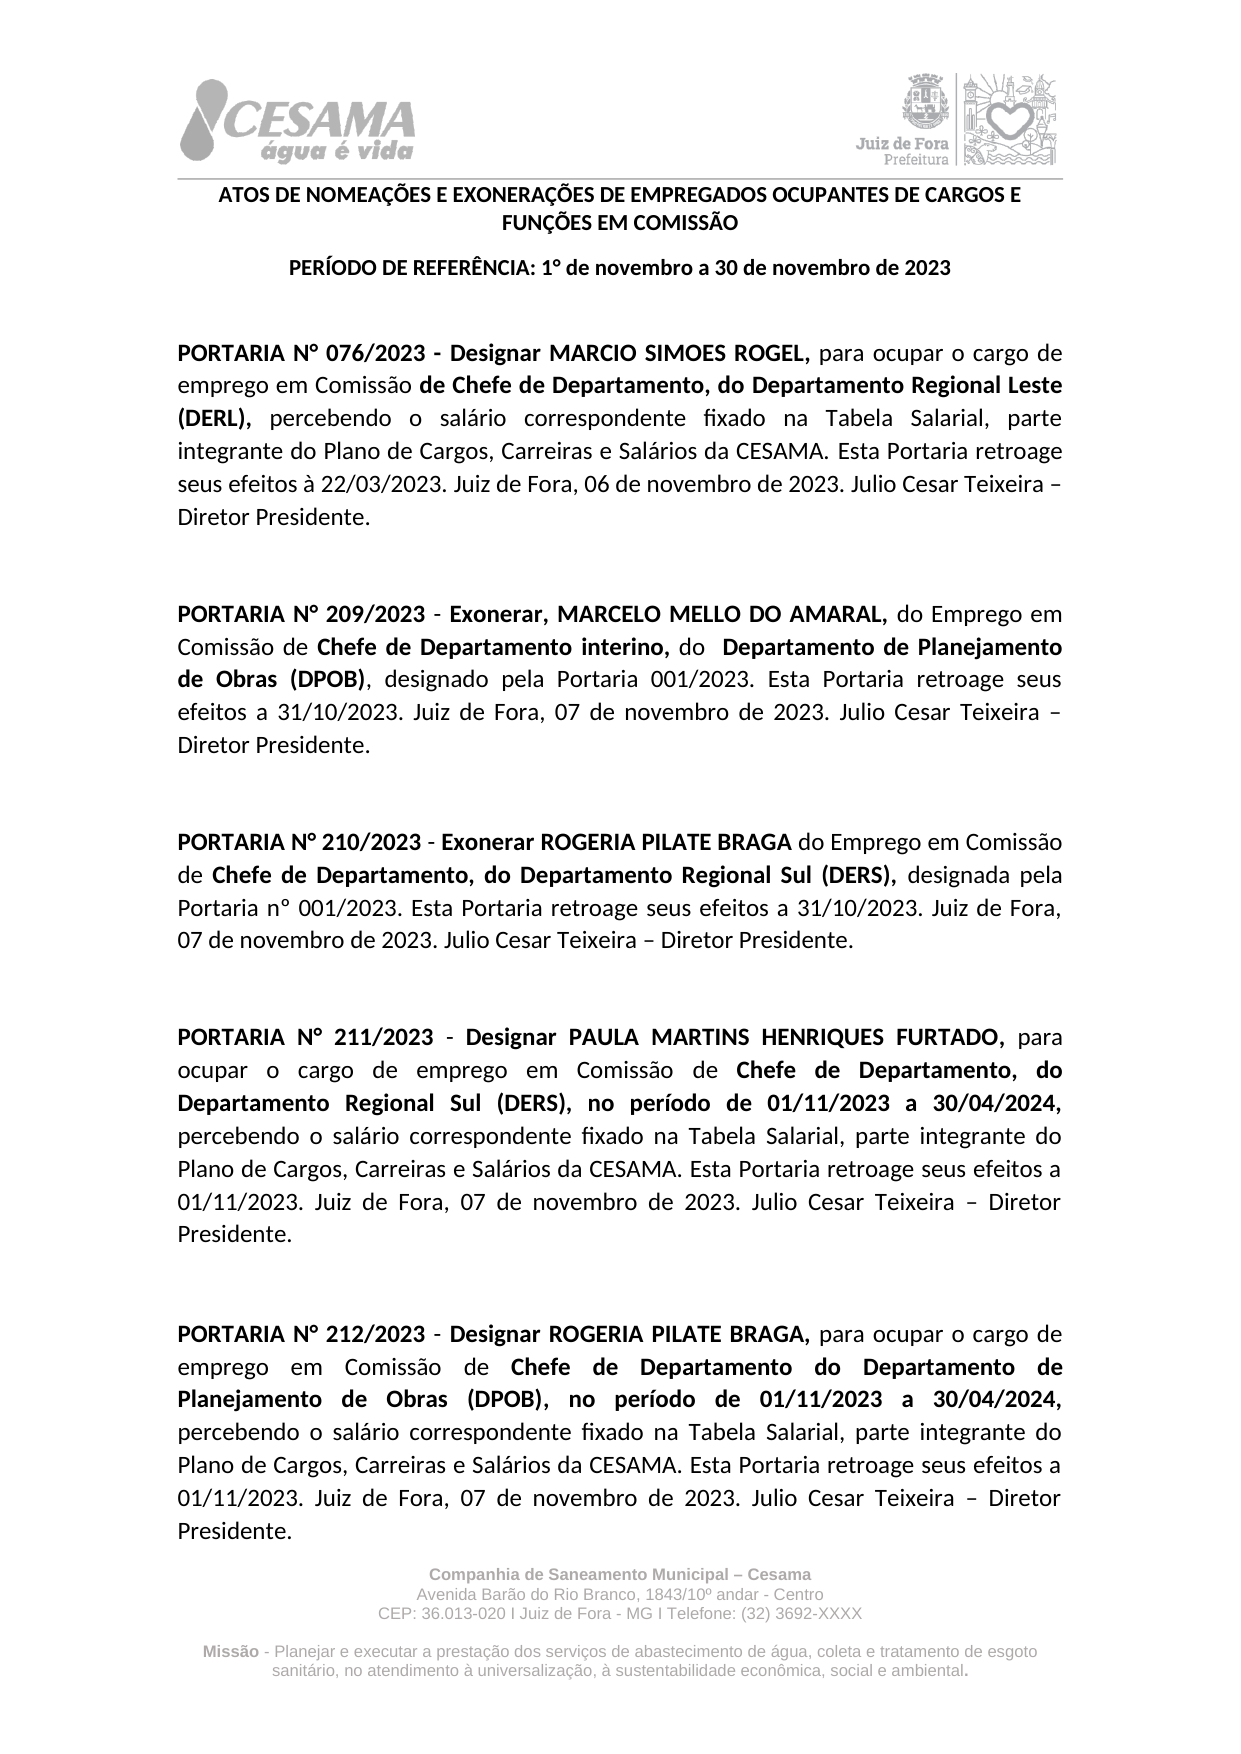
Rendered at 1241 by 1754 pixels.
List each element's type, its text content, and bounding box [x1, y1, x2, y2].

text ATOS DE NOMEAÇÕES E EXONERAÇÕES DE EMPREGADOS OCUPANTES DE CARGOS E FUNÇÕES EM COMISSÃO [177, 180, 1063, 236]
text PORTARIA N° 076/2023 - Designar MARCIO SIMOES ROGEL, para ocupar o cargo de emprego em Comissão de Chefe de Departamento, do Departamento Regional Leste (DERL), percebendo o salário correspondente fixado na Tabela Salarial, parte integrante do Plano de Cargos, Carreiras e Salários da CESAMA. Esta Portaria retroage seus efeitos à 22/03/2023. Juiz de Fora, 06 de novembro de 2023. Julio Cesar Teixeira – Diretor Presidente. [177, 337, 1063, 532]
text PORTARIA N° 212/2023 - Designar ROGERIA PILATE BRAGA, para ocupar o cargo de emprego em Comissão de Chefe de Departamento do Departamento de Planejamento de Obras (DPOB), no período de 01/11/2023 a 30/04/2024, percebendo o salário correspondente fixado na Tabela Salarial, parte integrante do Plano de Cargos, Carreiras e Salários da CESAMA. Esta Portaria retroage seus efeitos a 01/11/2023. Juiz de Fora, 07 de novembro de 2023. Julio Cesar Teixeira – Diretor Presidente. [177, 1318, 1063, 1546]
title PERÍODO DE REFERÊNCIA: 1° de novembro a 30 de novembro de 2023 [177, 253, 1063, 281]
picture [177, 73, 1064, 180]
text PORTARIA N° 210/2023 - Exonerar ROGERIA PILATE BRAGA do Emprego em Comissão de Chefe de Departamento, do Departamento Regional Sul (DERS), designada pela Portaria nº 001/2023. Esta Portaria retroage seus efeitos a 31/10/2023. Juiz de Fora, 07 de novembro de 2023. Julio Cesar Teixeira – Diretor Presidente. [177, 826, 1063, 955]
text PORTARIA N° 211/2023 - Designar PAULA MARTINS HENRIQUES FURTADO, para ocupar o cargo de emprego em Comissão de Chefe de Departamento, do Departamento Regional Sul (DERS), no período de 01/11/2023 a 30/04/2024, percebendo o salário correspondente fixado na Tabela Salarial, parte integrante do Plano de Cargos, Carreiras e Salários da CESAMA. Esta Portaria retroage seus efeitos a 01/11/2023. Juiz de Fora, 07 de novembro de 2023. Julio Cesar Teixeira – Diretor Presidente. [177, 1021, 1063, 1249]
text PORTARIA N° 209/2023 - Exonerar, MARCELO MELLO DO AMARAL, do Emprego em Comissão de Chefe de Departamento interino, do Departamento de Planejamento de Obras (DPOB), designado pela Portaria 001/2023. Esta Portaria retroage seus efeitos a 31/10/2023. Juiz de Fora, 07 de novembro de 2023. Julio Cesar Teixeira – Diretor Presidente. [177, 598, 1063, 760]
